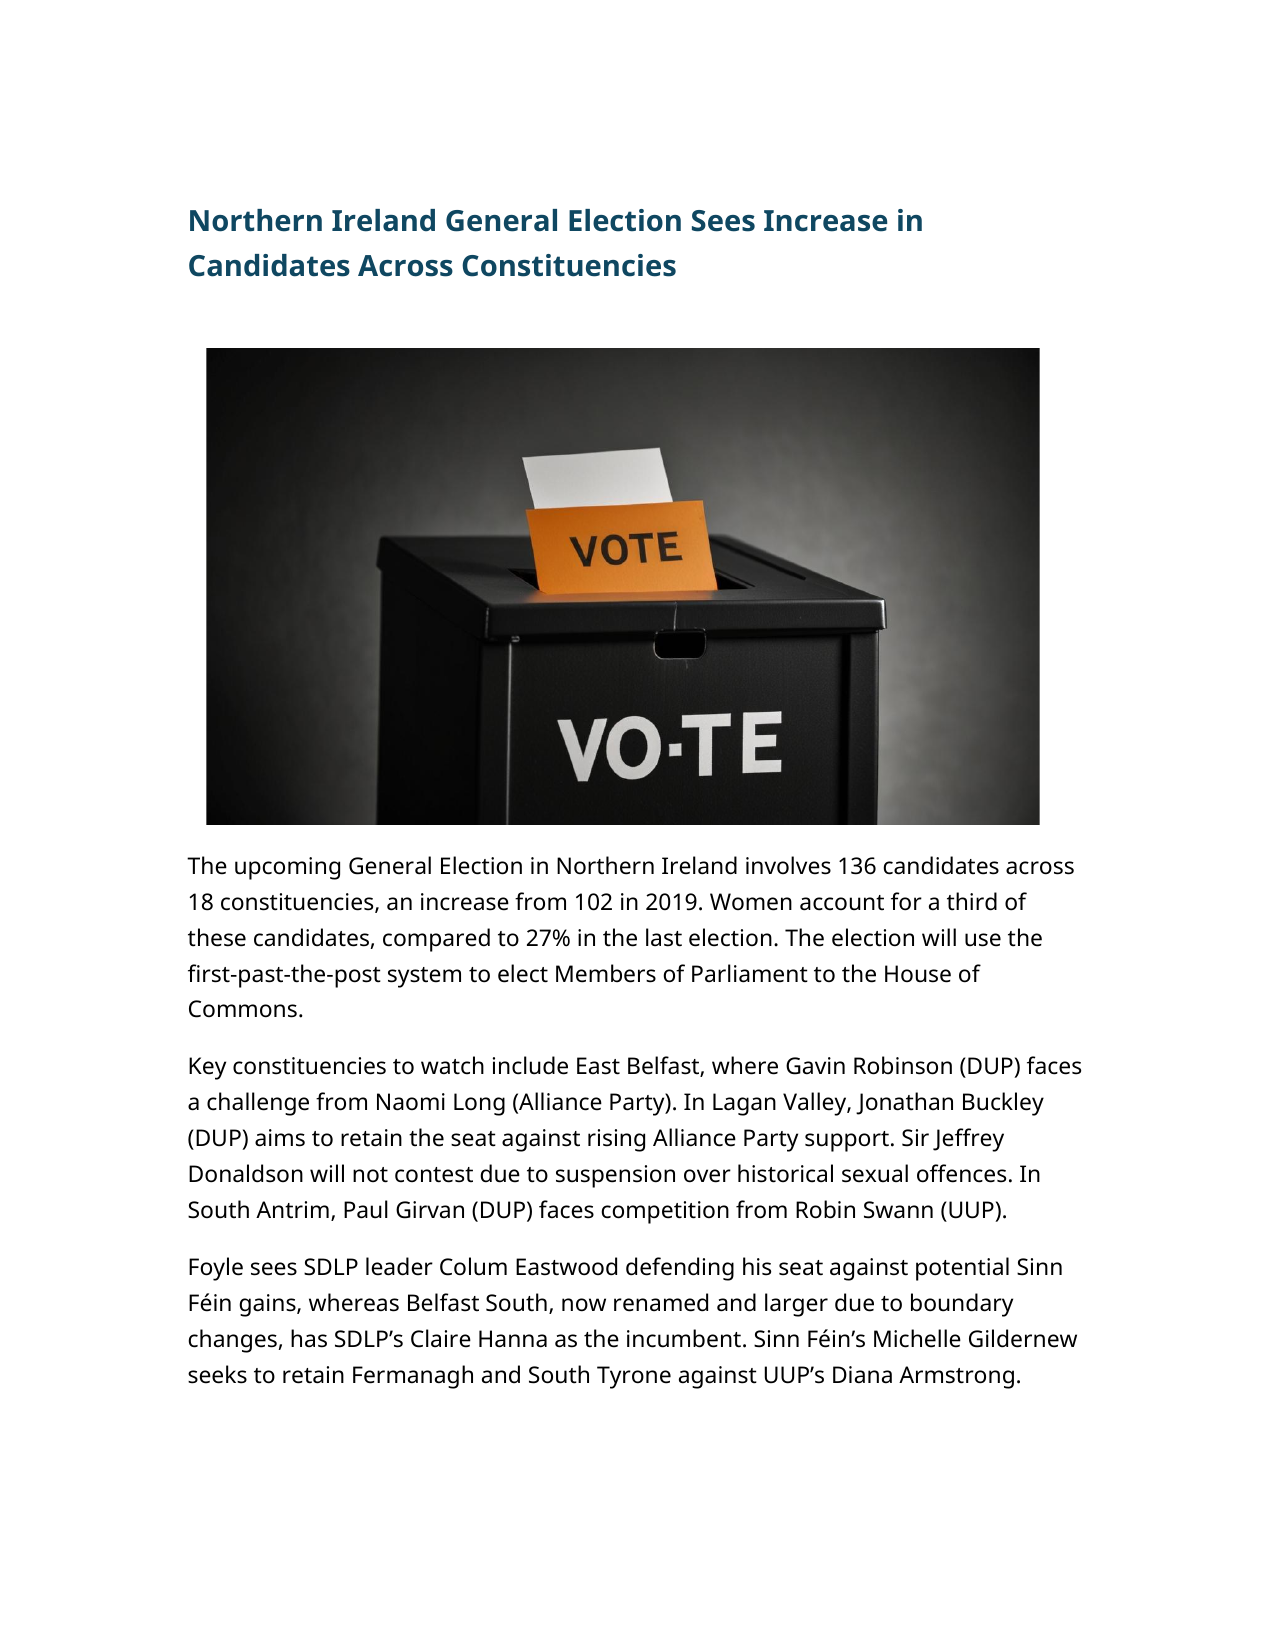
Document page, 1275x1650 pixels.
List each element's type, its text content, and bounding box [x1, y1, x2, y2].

text Key constituencies to watch include East Belfast, where Gavin Robinson (DUP) faces a challenge from Naomi Long (Alliance Party). In Lagan Valley, Jonathan Buckley (DUP) aims to retain the seat against rising Alliance Party support. Sir Jeffrey Donaldson will not contest due to suspension over historical sexual offences. In South Antrim, Paul Girvan (DUP) faces competition from Robin Swann (UUP). [187, 1050, 1087, 1225]
picture [206, 348, 1040, 825]
subtitle Northern Ireland General Election Sees Increase in Candidates Across Constituencies [187, 200, 1087, 285]
text The upcoming General Election in Northern Ireland involves 136 candidates across 18 constituencies, an increase from 102 in 2019. Women account for a third of these candidates, compared to 27% in the last election. The election will use the first-past-the-post system to elect Members of Parliament to the House of Commons. [187, 850, 1087, 1025]
text Foyle sees SDLP leader Colum Eastwood defending his seat against potential Sinn Féin gains, whereas Belfast South, now renamed and larger due to boundary changes, has SDLP’s Claire Hanna as the incumbent. Sinn Féin’s Michelle Gildernew seeks to retain Fermanagh and South Tyrone against UUP’s Diana Armstrong. [187, 1251, 1087, 1390]
